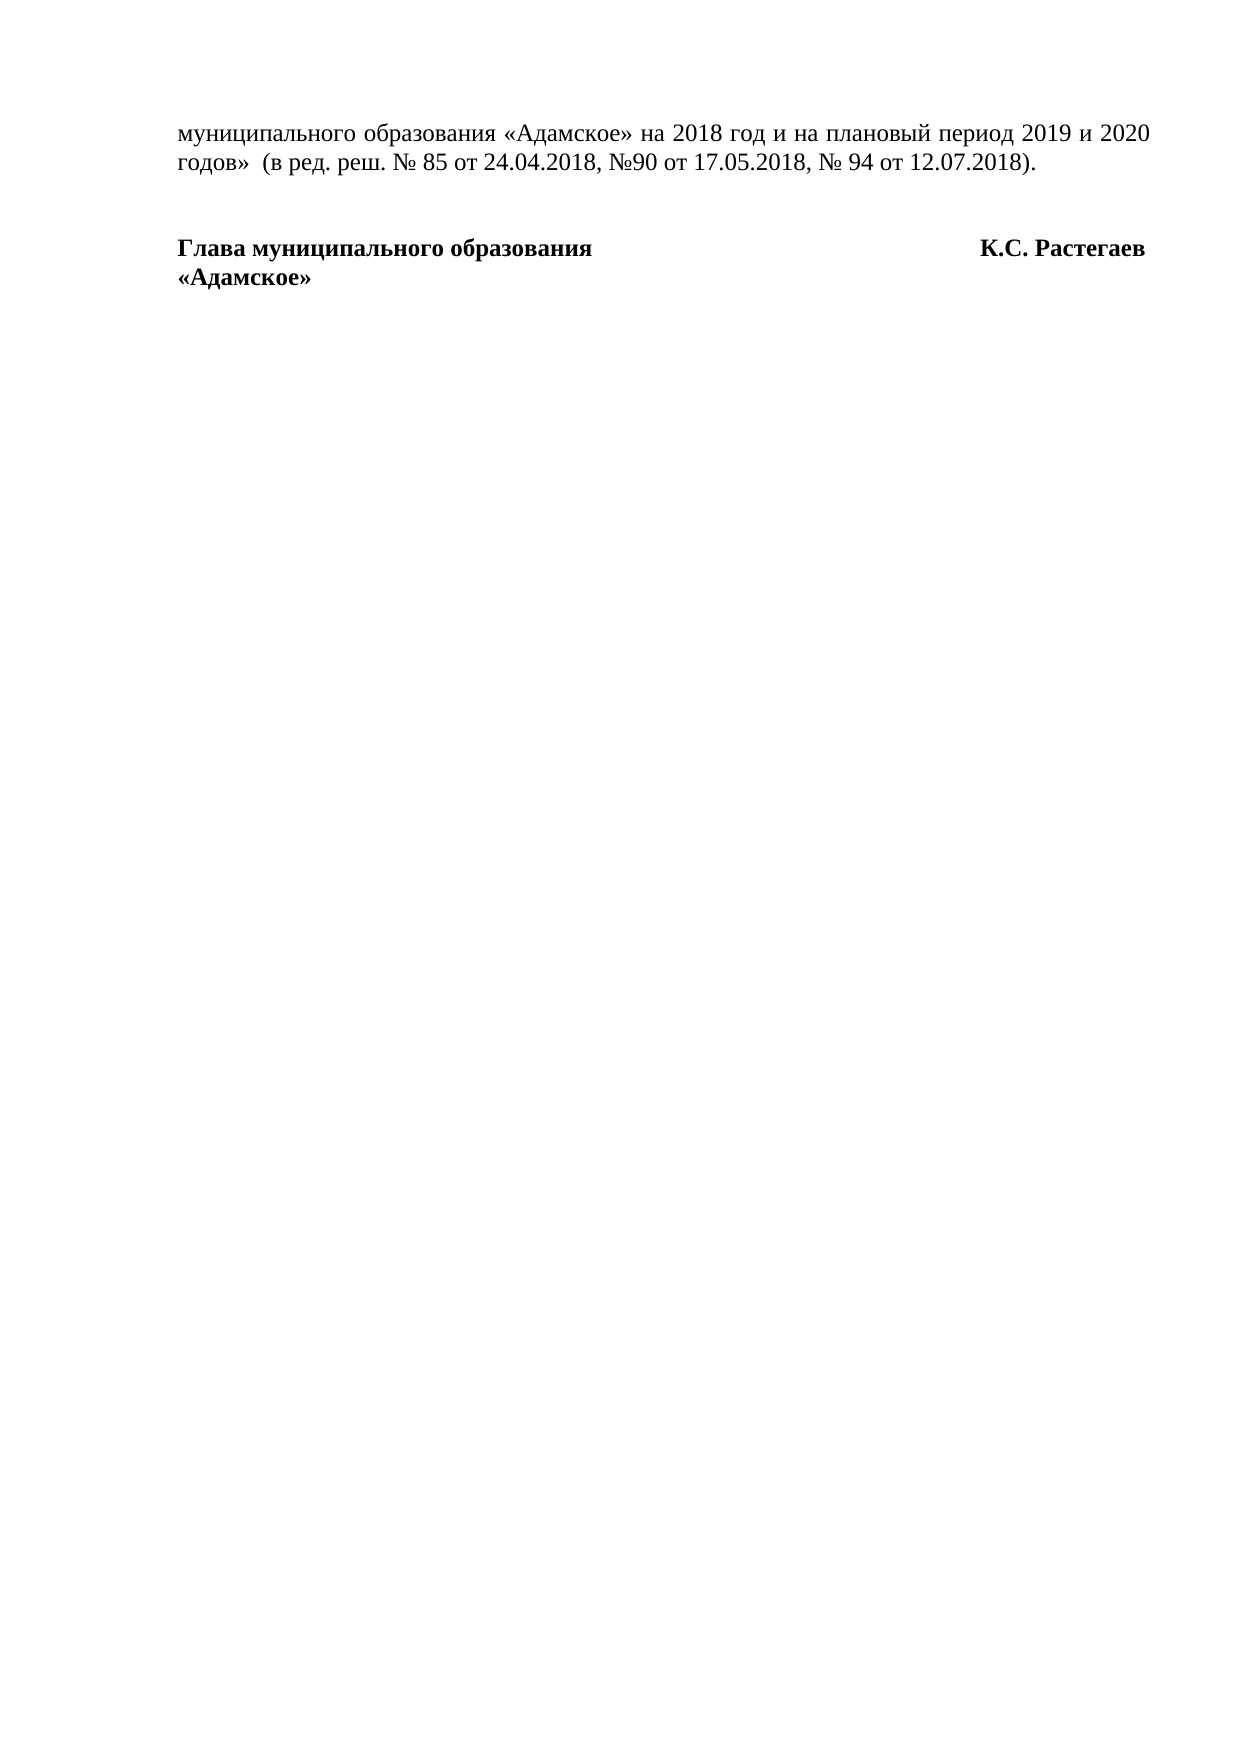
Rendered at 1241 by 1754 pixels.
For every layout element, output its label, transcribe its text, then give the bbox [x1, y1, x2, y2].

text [177, 118, 1152, 176]
text «Адамское» [177, 262, 1152, 291]
text Глава муниципального образования К.С. Растегаев [177, 233, 1152, 262]
